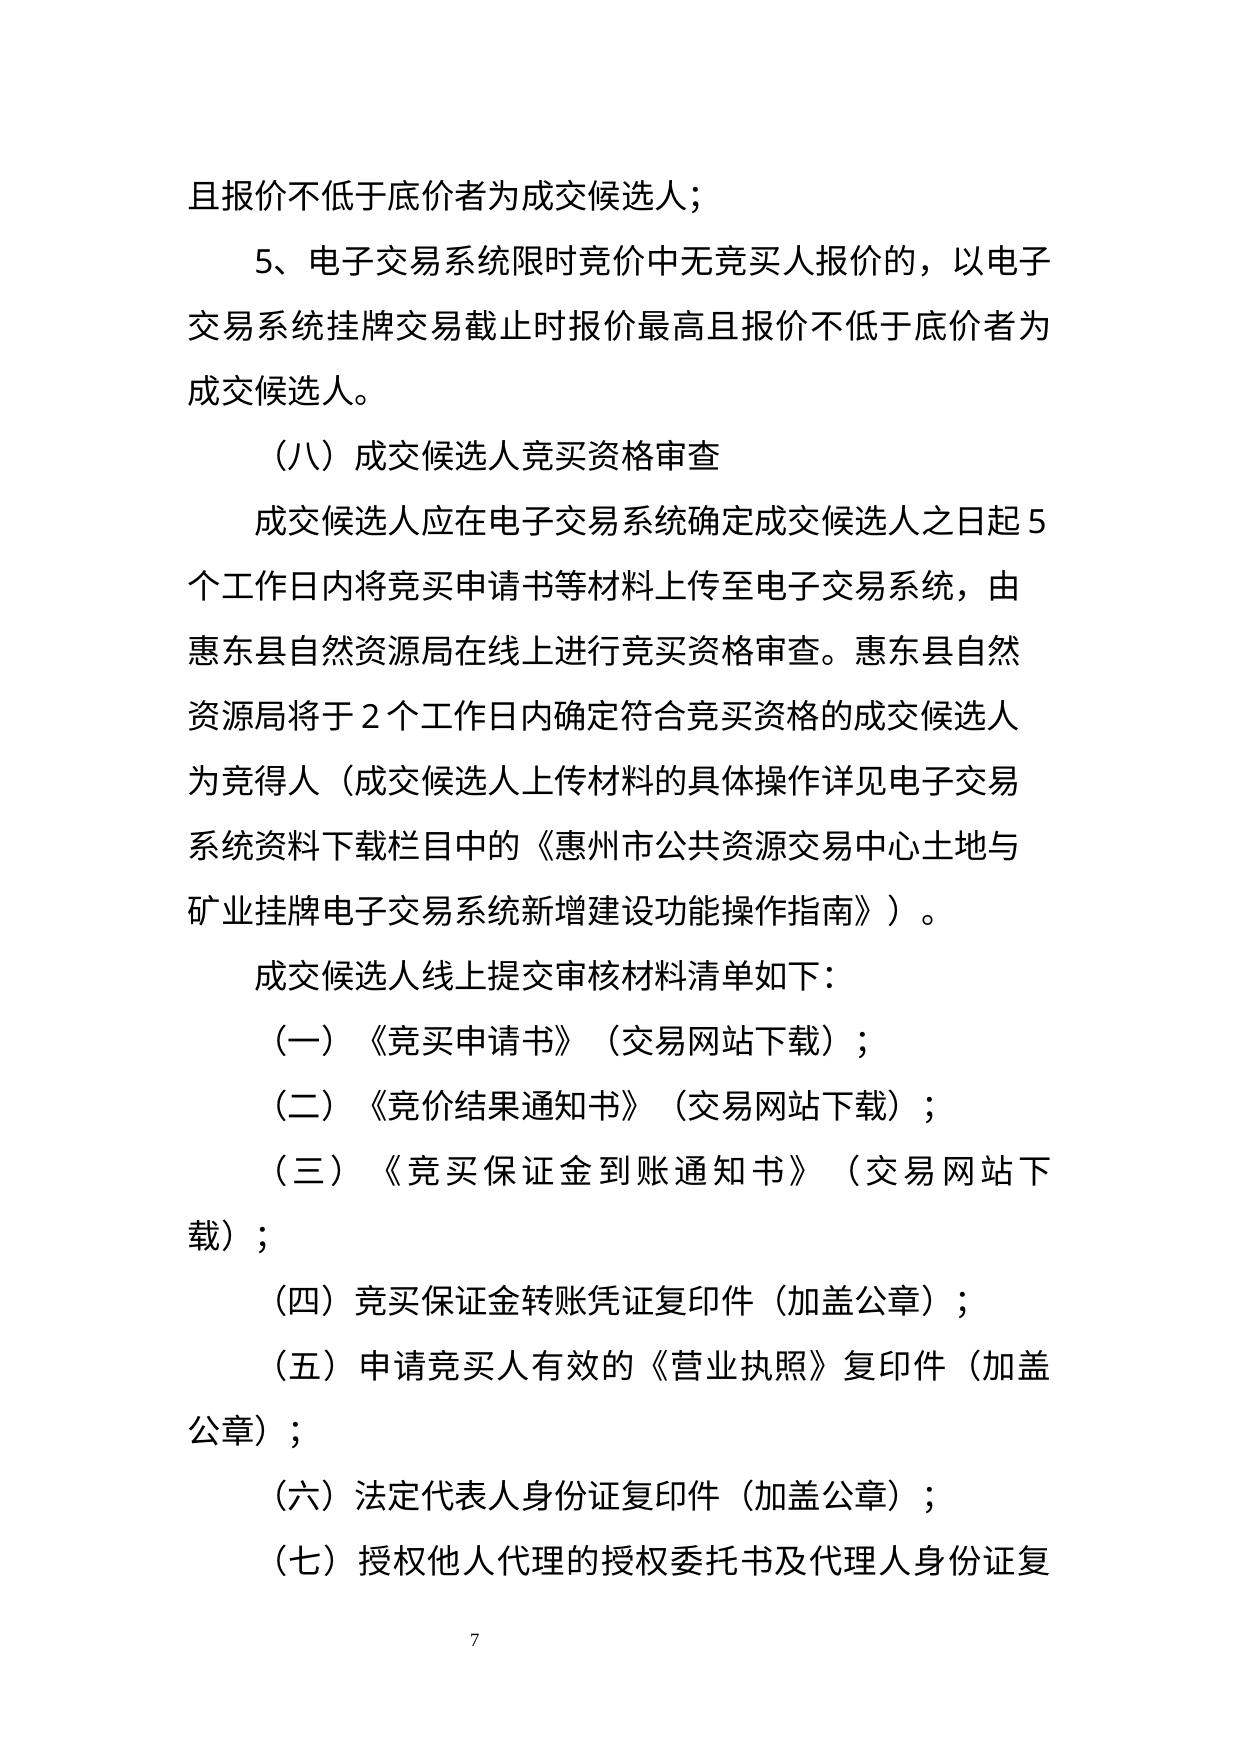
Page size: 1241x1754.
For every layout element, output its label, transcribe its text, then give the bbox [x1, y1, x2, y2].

text 成交候选人应在电子交易系统确定成交候选人之日起5个工作日内将竞买申请书等材料上传至电子交易系统，由惠东县自然资源局在线上进行竞买资格审查。惠东县自然资源局将于2个工作日内确定符合竞买资格的成交候选人为竞得人（成交候选人上传材料的具体操作详见电子交易系统资料下载栏目中的《惠州市公共资源交易中心土地与矿业挂牌电子交易系统新增建设功能操作指南》）。 [187, 487, 1053, 942]
text 成交候选人线上提交审核材料清单如下： [187, 942, 1053, 1007]
text （一）《竞买申请书》（交易网站下载）； [187, 1007, 1053, 1072]
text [187, 1527, 1053, 1592]
text （六）法定代表人身份证复印件（加盖公章）； [187, 1462, 1053, 1527]
text （二）《竞价结果通知书》（交易网站下载）； [187, 1072, 1053, 1137]
text （四）竞买保证金转账凭证复印件（加盖公章）； [187, 1267, 1053, 1332]
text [187, 162, 1053, 227]
text （三）《竞买保证金到账通知书》（交易网站下载）； [187, 1137, 1053, 1267]
text （五）申请竞买人有效的《营业执照》复印件（加盖公章）； [187, 1332, 1053, 1462]
text （八）成交候选人竞买资格审查 [187, 422, 1053, 487]
text 5、电子交易系统限时竞价中无竞买人报价的，以电子交易系统挂牌交易截止时报价最高且报价不低于底价者为成交候选人。 [187, 227, 1053, 422]
